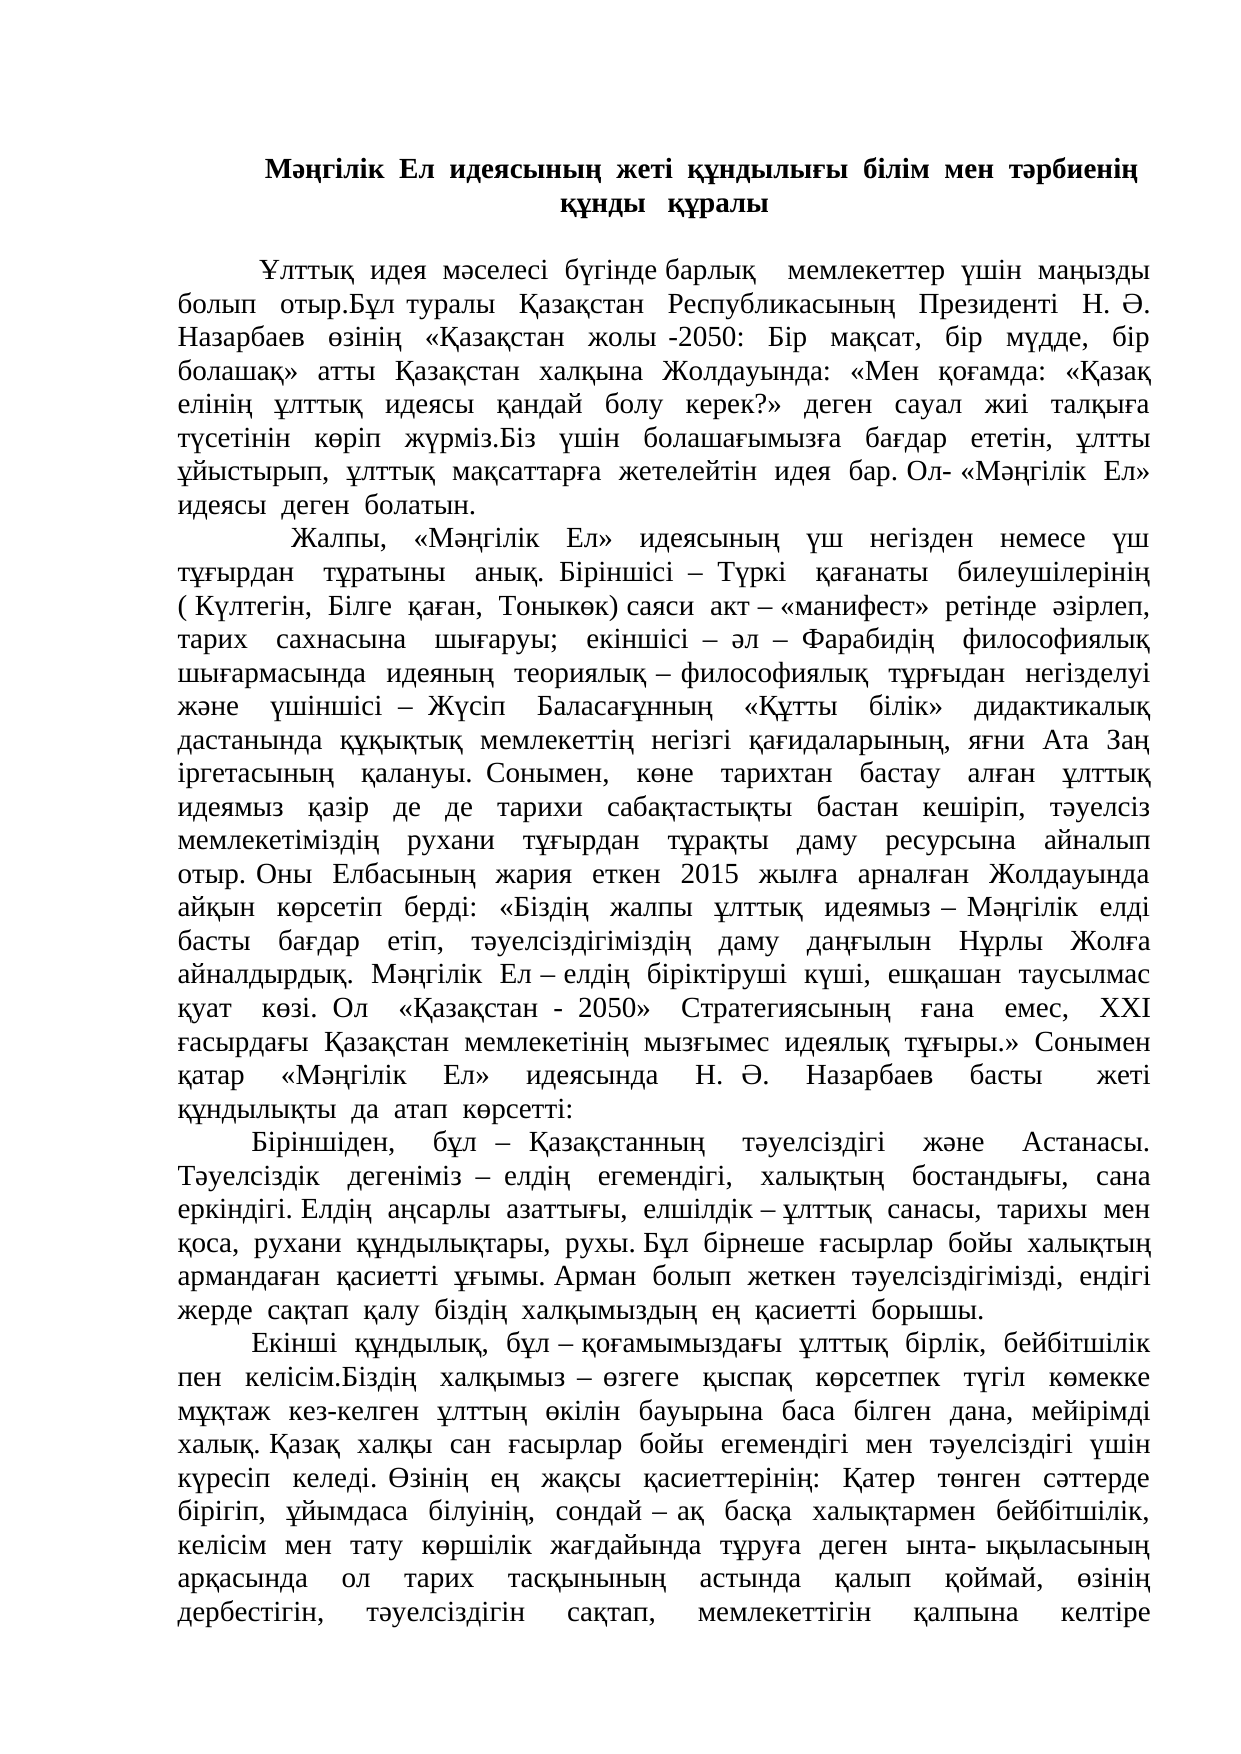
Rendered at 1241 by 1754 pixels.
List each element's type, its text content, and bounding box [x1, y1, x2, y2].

text Біріншіден, бұл – Қазақстанның тәуелсіздігі және Астанасы. Тәуелсіздік дегеніміз – елдің егемендігі, халықтың бостандығы, сана еркіндігі. Елдің аңсарлы азаттығы, елшілдік – ұлттық санасы, тарихы мен қоса, рухани құндылықтары, рухы. Бұл бірнеше ғасырлар бойы халықтың армандаған қасиетті ұғымы. Арман болып жеткен тәуелсіздігімізді, ендігі жерде сақтап қалу біздің халқымыздың ең қасиетті борышы. [177, 1124, 1152, 1326]
text Мәңгілік Ел идеясының жеті құндылығы білім мен тәрбиенің құнды құралы [177, 152, 1152, 219]
text Ұлттық идея мәселесі бүгінде барлық мемлекеттер үшін маңызды болып отыр.Бұл туралы Қазақстан Республикасының Президенті Н. Ә. Назарбаев өзінің «Қазақстан жолы -2050: Бір мақсат, бір мүдде, бір болашақ» атты Қазақстан халқына Жолдауында: «Мен қоғамда: «Қазақ елінің ұлттық идеясы қандай болу керек?» деген сауал жиі талқыға түсетінін көріп жүрміз.Біз үшін болашағымызға бағдар ететін, ұлтты ұйыстырып, ұлттық мақсаттарға жетелейтін идея бар. Ол- «Мәңгілік Ел» идеясы деген болатын. [177, 252, 1152, 521]
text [177, 1326, 1152, 1627]
text Жалпы, «Мәңгілік Ел» идеясының үш негізден немесе үш тұғырдан тұратыны анық. Біріншісі – Түркі қағанаты билеушілерінің ( Күлтегін, Білге қаған, Тоныкөк) саяси акт – «манифест» ретінде әзірлеп, тарих сахнасына шығаруы; екіншісі – әл – Фарабидің философиялық шығармасында идеяның теориялық – философиялық тұрғыдан негізделуі және үшіншісі – Жүсіп Баласағұнның «Құтты білік» дидактикалық дастанында құқықтық мемлекеттің негізгі қағидаларының, яғни Ата Заң іргетасының қалануы. Cонымен, көне тарихтан бастау алған ұлттық идеямыз қазір де де тарихи сабақтастықты бастан кешіріп, тәуелсіз мемлекетіміздің рухани тұғырдан тұрақты даму ресурсына айналып отыр. Оны Елбасының жария еткен 2015 жылға арналған Жолдауында айқын көрсетіп берді: «Біздің жалпы ұлттық идеямыз – Мәңгілік елді басты бағдар етіп, тәуелсіздігіміздің даму даңғылын Нұрлы Жолға айналдырдық. Мәңгілік Ел – елдің біріктіруші күші, ешқашан таусылмас қуат көзі. Ол «Қазақстан - 2050» Стратегиясының ғана емес, ХХІ ғасырдағы Қазақстан мемлекетінің мызғымес идеялық тұғыры.» Сонымен қатар «Мәңгілік Ел» идеясында Н. Ә. Назарбаев басты жеті құндылықты да атап көрсетті: [177, 521, 1152, 1124]
